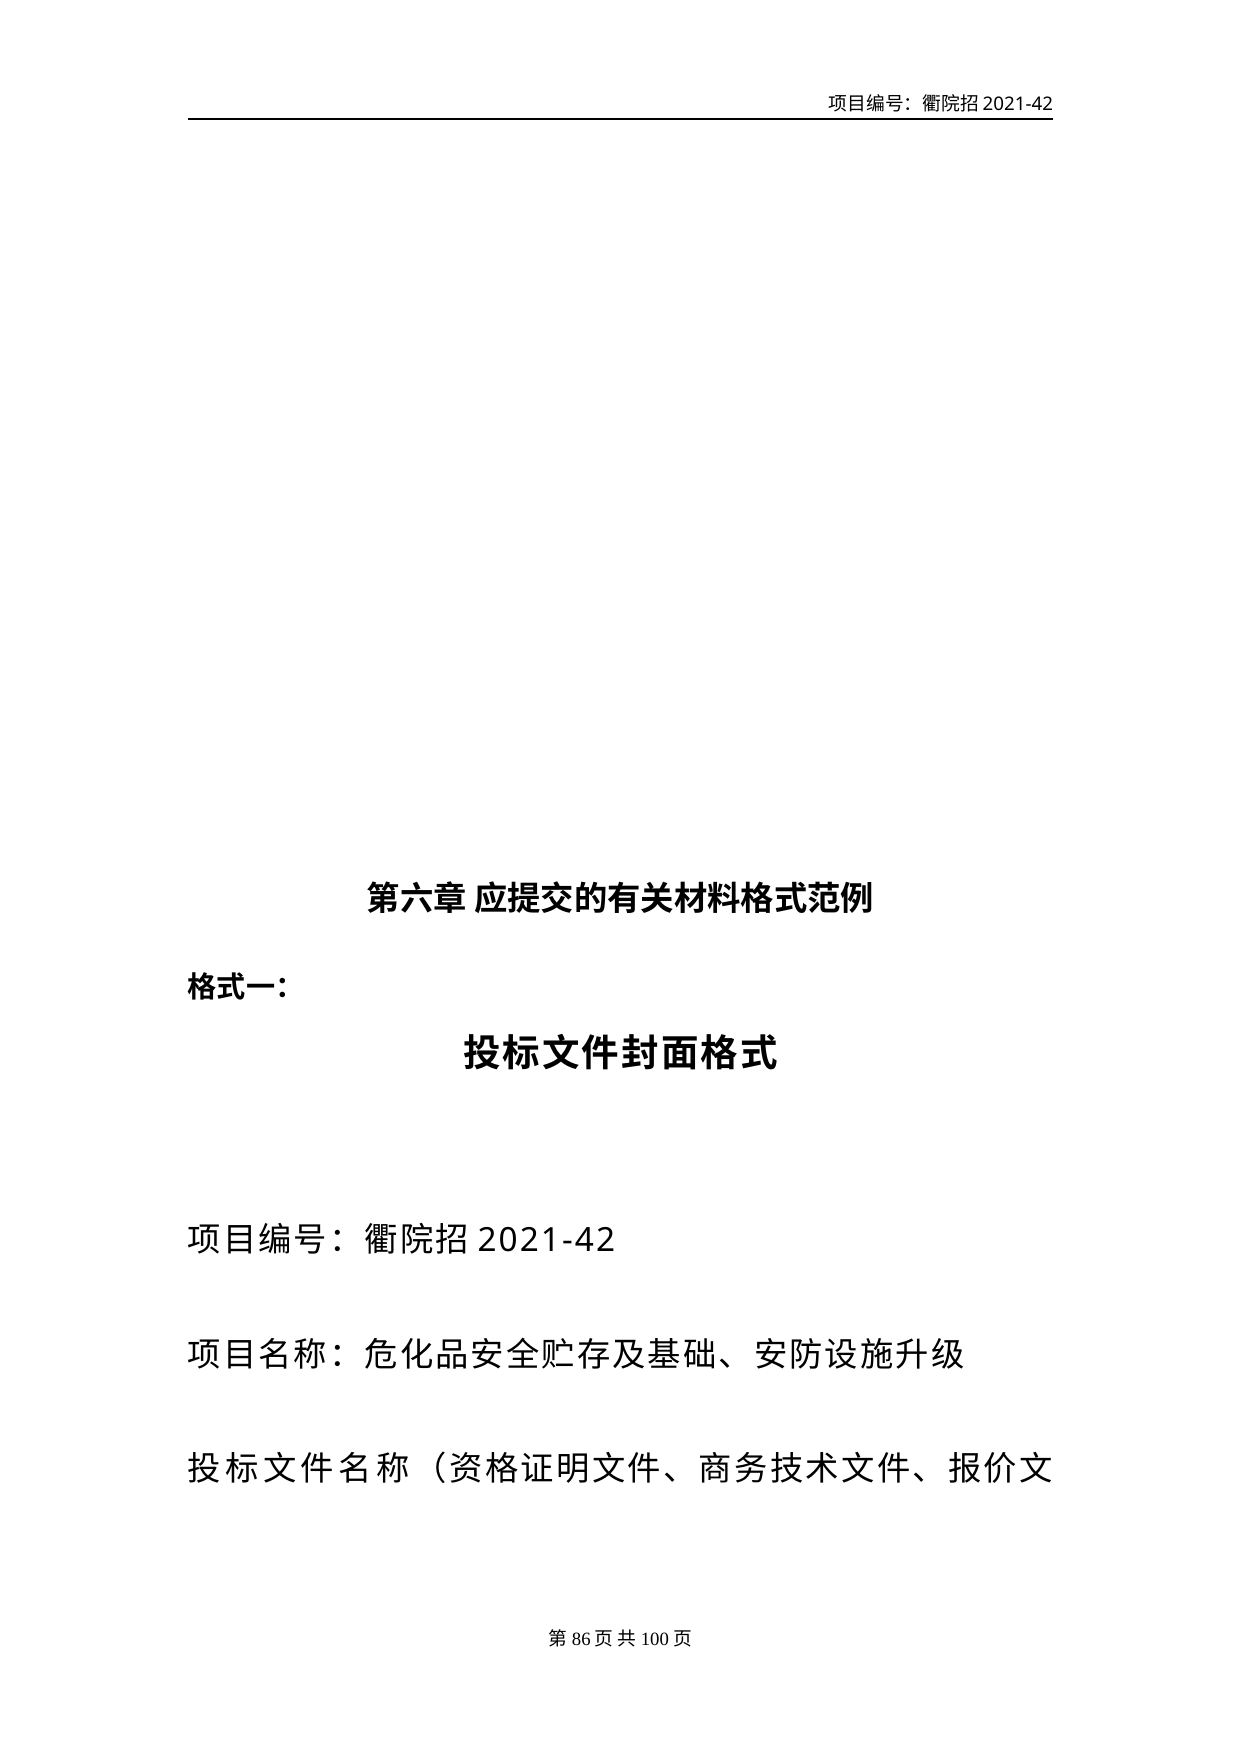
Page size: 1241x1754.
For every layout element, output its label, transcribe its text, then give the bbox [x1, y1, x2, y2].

text 第六章 应提交的有关材料格式范例 [187, 864, 1053, 929]
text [187, 1389, 1053, 1504]
text 项目名称：危化品安全贮存及基础、安防设施升级 [187, 1274, 1053, 1389]
text 投标文件封面格式 [187, 1018, 1053, 1083]
text 格式一： [187, 953, 1053, 1018]
text 项目编号：衢院招2021-42 [187, 1160, 1053, 1274]
